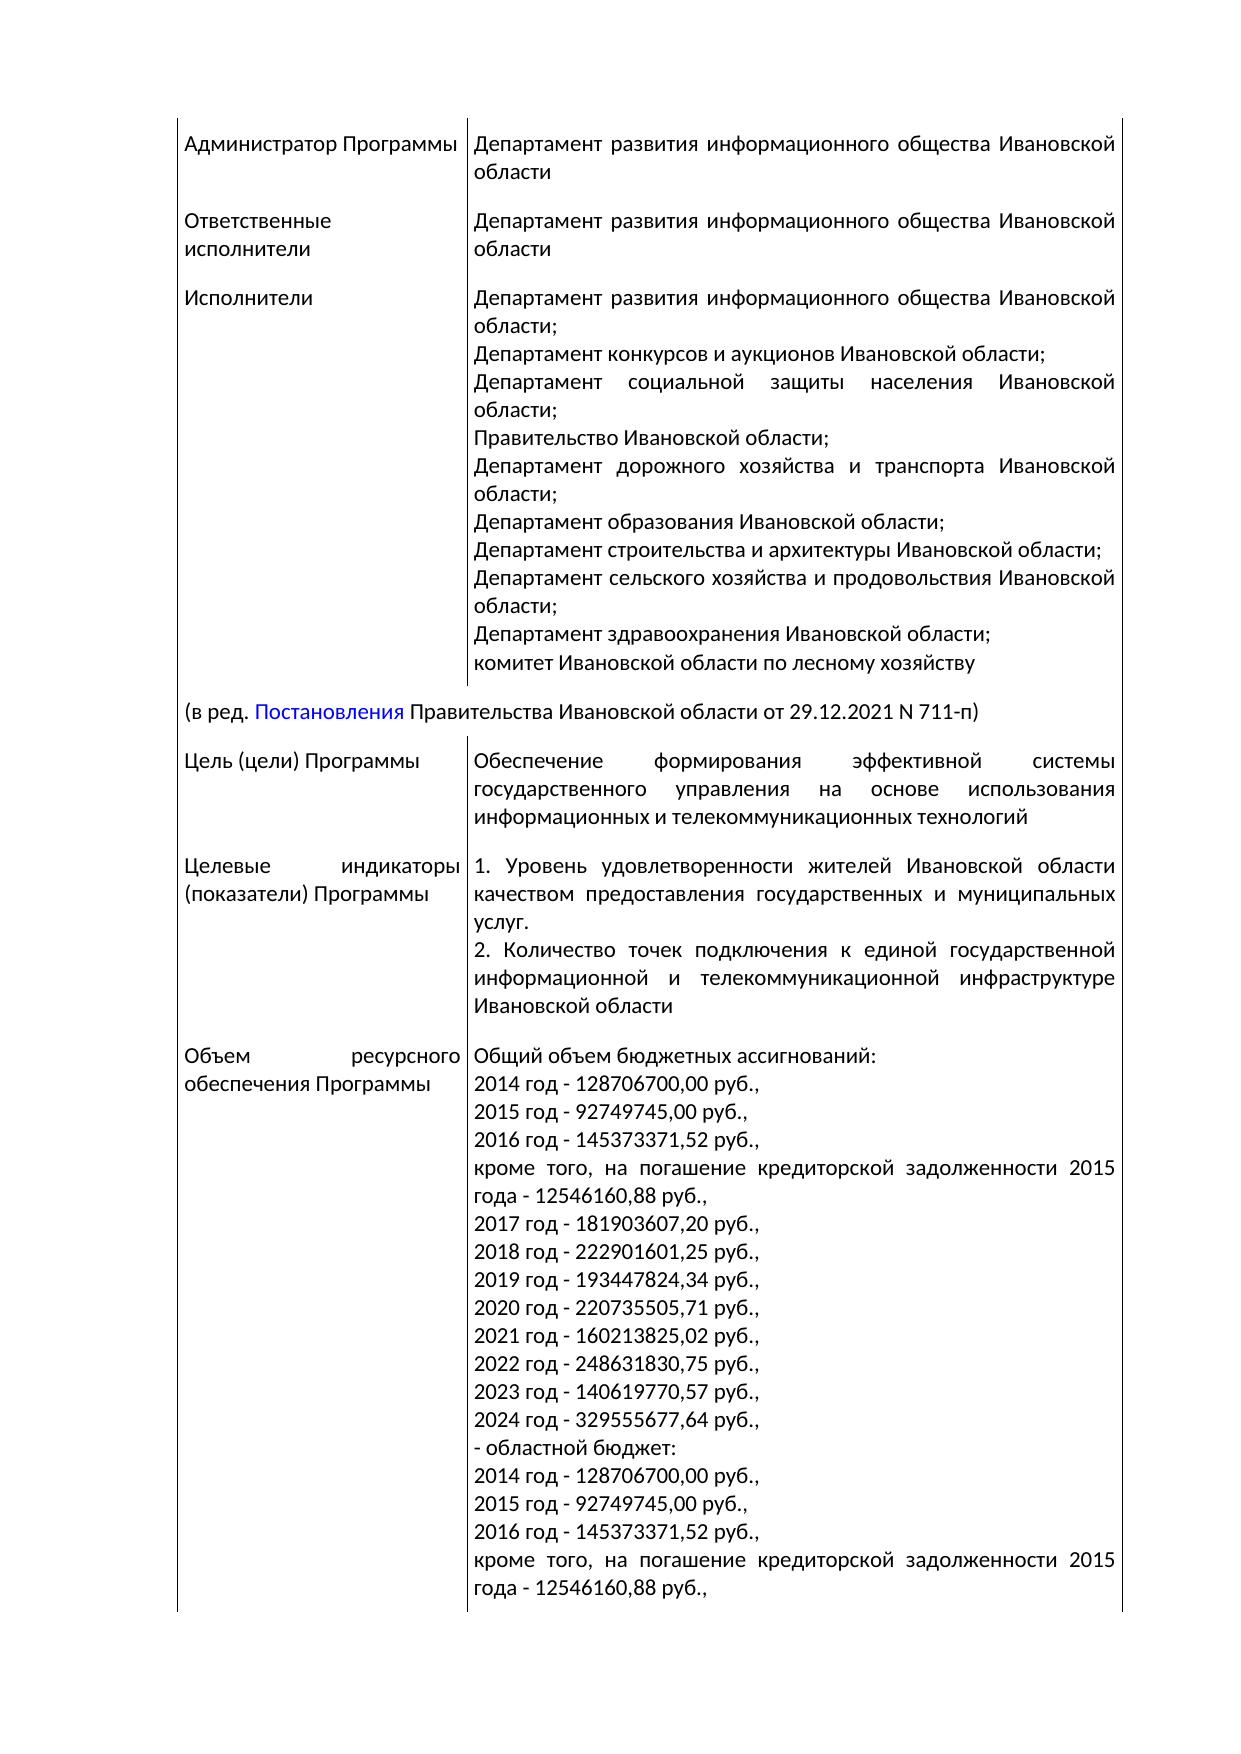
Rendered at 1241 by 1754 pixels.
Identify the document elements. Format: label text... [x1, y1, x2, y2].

table_cell Департамент развития информационного общества Ивановской области [468, 118, 1122, 195]
table_cell Администратор Программы [178, 118, 467, 195]
table_cell Целевые индикаторы (показатели) Программы [178, 841, 467, 1030]
table_cell Департамент развития информационного общества Ивановской области; Департамент конкурсов и аукционов Ивановской области; Департамент социальной защиты населения Ивановской области; Правительство Ивановской области; Департамент дорожного хозяйства и транспорта Ивановской области; Департамент образования Ивановской области; Департамент строительства и архитектуры Ивановской области; Департамент сельского хозяйства и продовольствия Ивановской области; Департамент здравоохранения Ивановской области; комитет Ивановской области по лесному хозяйству [468, 273, 1122, 686]
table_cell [178, 1030, 467, 1612]
table_cell Ответственные исполнители [178, 195, 467, 273]
table_cell Обеспечение формирования эффективной системы государственного управления на основе использования информационных и телекоммуникационных технологий [468, 736, 1122, 841]
table_cell (в ред. Постановления Правительства Ивановской области от 29.12.2021 N 711-п) [178, 686, 1122, 736]
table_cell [468, 1030, 1122, 1612]
table_cell 1. Уровень удовлетворенности жителей Ивановской области качеством предоставления государственных и муниципальных услуг. 2. Количество точек подключения к единой государственной информационной и телекоммуникационной инфраструктуре Ивановской области [468, 841, 1122, 1030]
table_cell Исполнители [178, 273, 467, 686]
table_cell Департамент развития информационного общества Ивановской области [468, 195, 1122, 273]
table_cell Цель (цели) Программы [178, 736, 467, 841]
